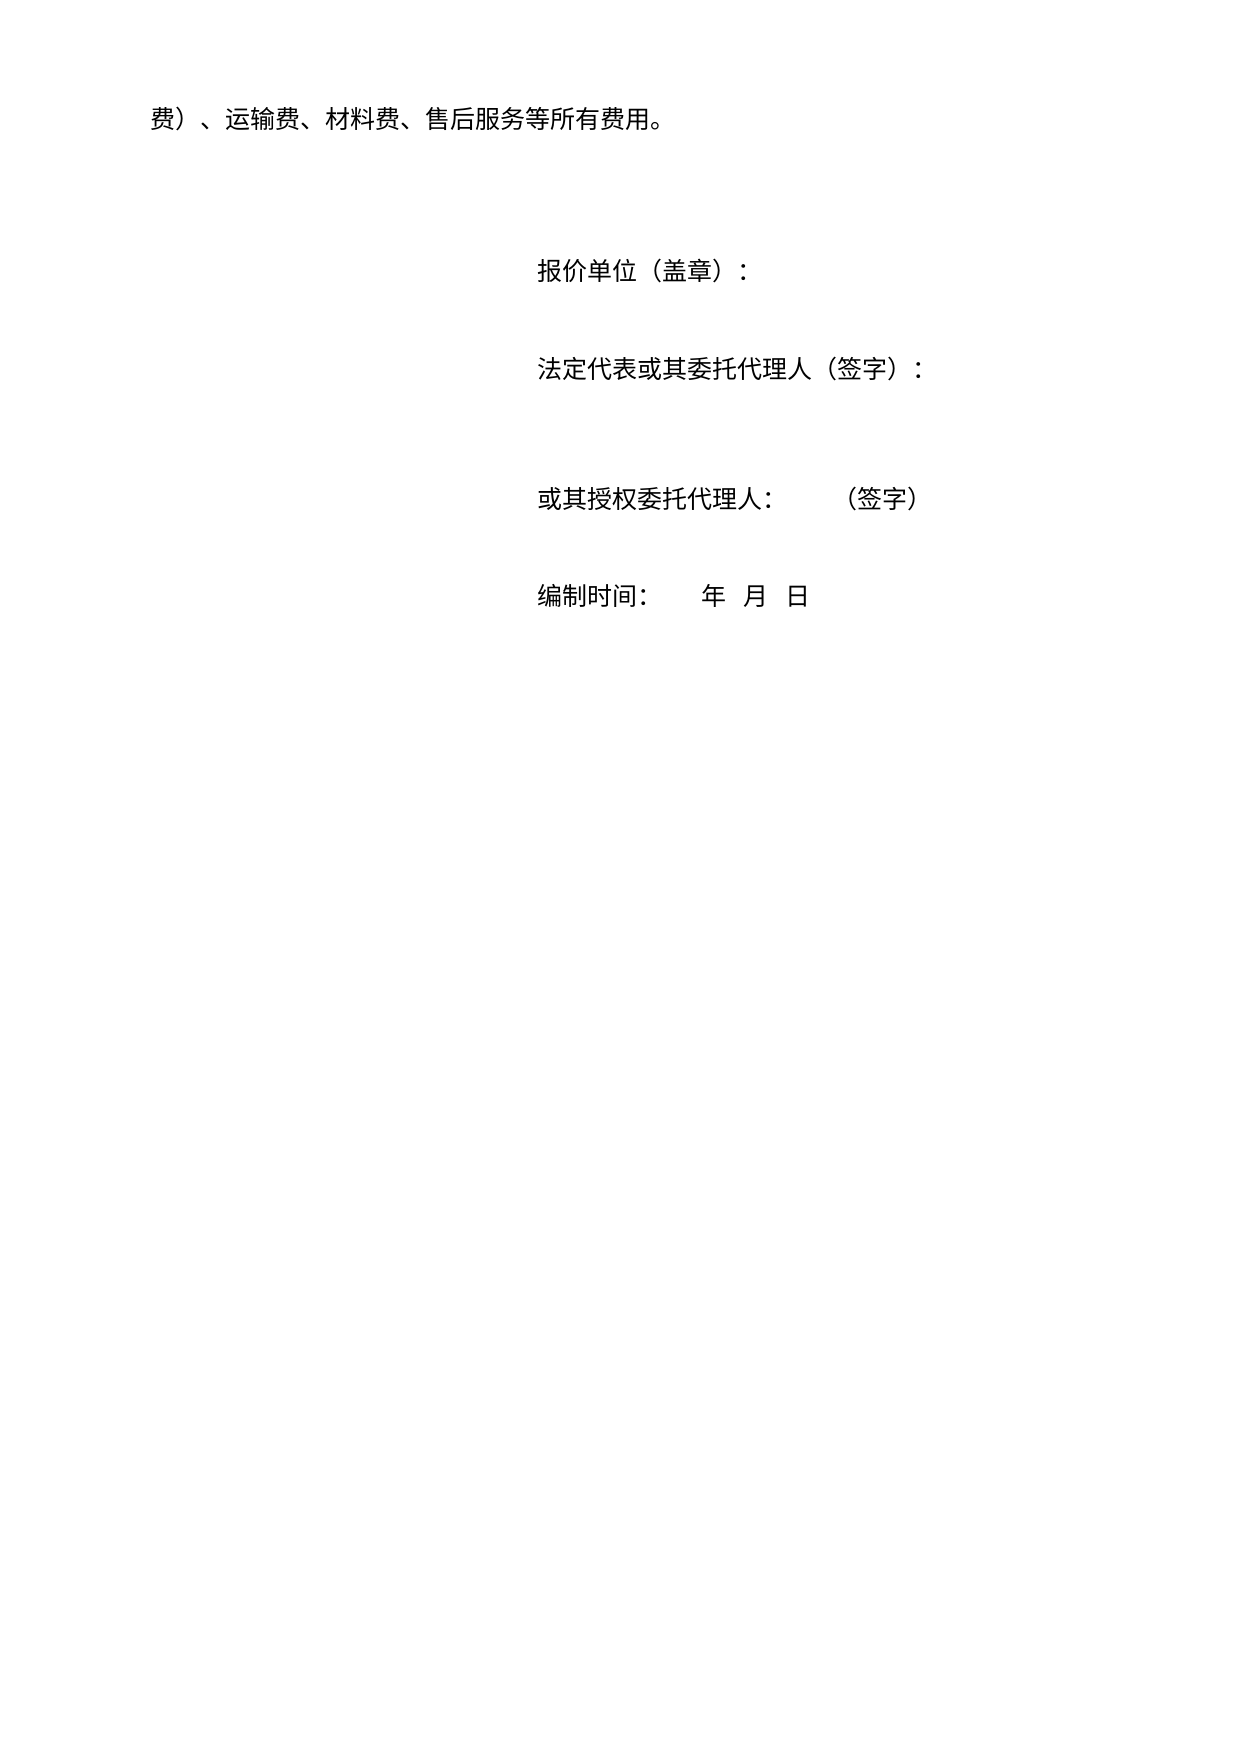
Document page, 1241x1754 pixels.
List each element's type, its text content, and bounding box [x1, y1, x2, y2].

text 或其授权委托代理人： （签字） [537, 465, 1025, 530]
text 编制时间： 年 月 日 [537, 562, 1025, 627]
text 报价单位（盖章）： [537, 237, 925, 302]
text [150, 85, 1125, 150]
text 法定代表或其委托代理人（签字）： [537, 335, 1025, 400]
